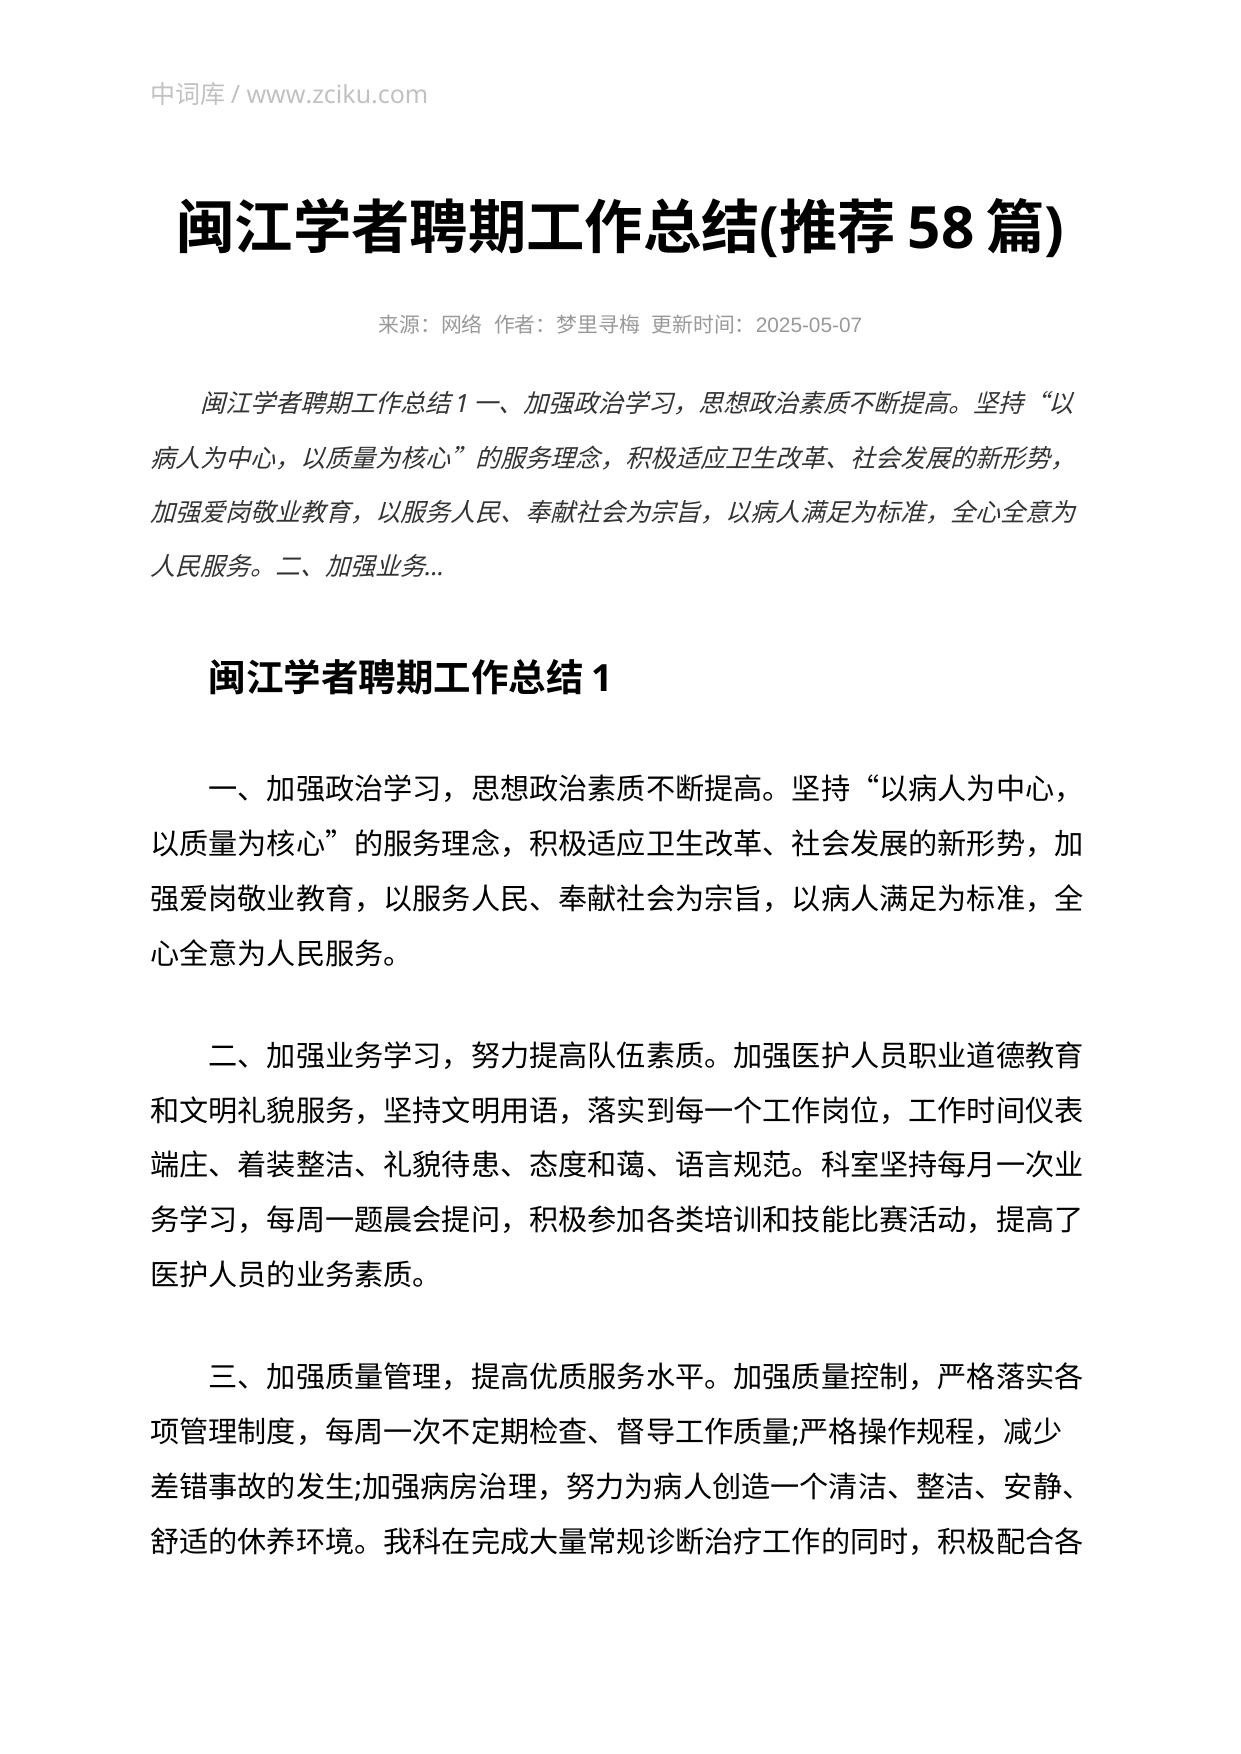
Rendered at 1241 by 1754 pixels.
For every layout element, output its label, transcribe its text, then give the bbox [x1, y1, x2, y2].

text 来源：网络 作者：梦里寻梅 更新时间：2025-05-07 [150, 313, 1090, 337]
text 一、加强政治学习，思想政治素质不断提高。坚持“以病人为中心，以质量为核心”的服务理念，积极适应卫生改革、社会发展的新形势，加强爱岗敬业教育，以服务人民、奉献社会为宗旨，以病人满足为标准，全心全意为人民服务。 [150, 766, 1090, 973]
text 闽江学者聘期工作总结1 [150, 648, 1090, 703]
subtitle 闽江学者聘期工作总结(推荐58篇) [150, 181, 1090, 266]
text 闽江学者聘期工作总结1一、加强政治学习，思想政治素质不断提高。坚持“以病人为中心，以质量为核心”的服务理念，积极适应卫生改革、社会发展的新形势，加强爱岗敬业教育，以服务人民、奉献社会为宗旨，以病人满足为标准，全心全意为人民服务。二、加强业务... [150, 384, 1090, 583]
text 二、加强业务学习，努力提高队伍素质。加强医护人员职业道德教育和文明礼貌服务，坚持文明用语，落实到每一个工作岗位，工作时间仪表端庄、着装整洁、礼貌待患、态度和蔼、语言规范。科室坚持每月一次业务学习，每周一题晨会提问，积极参加各类培训和技能比赛活动，提高了医护人员的业务素质。 [150, 1032, 1090, 1294]
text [150, 1353, 1090, 1561]
